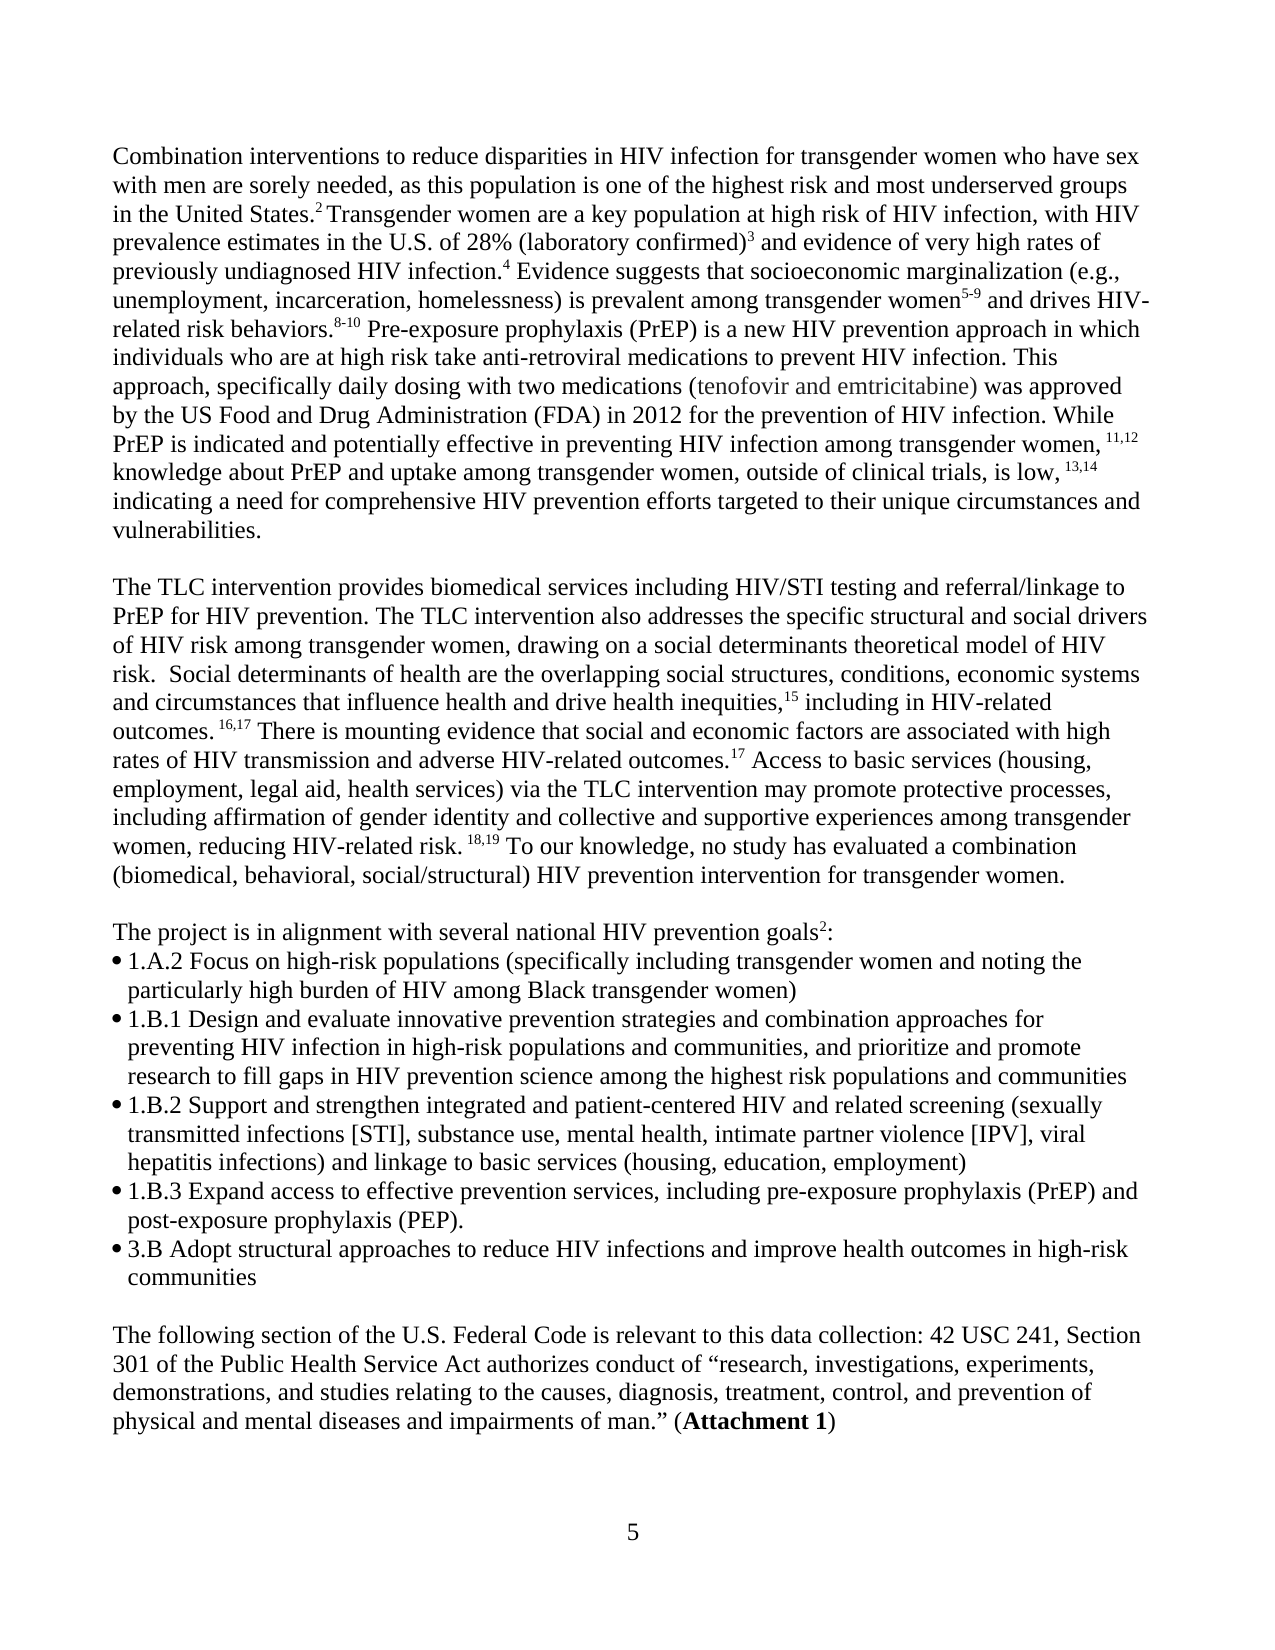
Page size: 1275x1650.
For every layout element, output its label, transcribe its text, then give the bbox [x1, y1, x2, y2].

text The TLC intervention provides biomedical services including HIV/STI testing and referral/linkage to PrEP for HIV prevention. The TLC intervention also addresses the specific structural and social drivers of HIV risk among transgender women, drawing on a social determinants theoretical model of HIV risk. Social determinants of health are the overlapping social structures, conditions, economic systems and circumstances that influence health and drive health inequities,15 including in HIV-related outcomes. 16,17 There is mounting evidence that social and economic factors are associated with high rates of HIV transmission and adverse HIV-related outcomes.17 Access to basic services (housing, employment, legal aid, health services) via the TLC intervention may promote protective processes, including affirmation of gender identity and collective and supportive experiences among transgender women, reducing HIV-related risk. 18,19 To our knowledge, no study has evaluated a combination (biomedical, behavioral, social/structural) HIV prevention intervention for transgender women. [112, 572, 1153, 889]
list 1.B.3 Expand access to effective prevention services, including pre-exposure prophylaxis (PrEP) and post-exposure prophylaxis (PEP). [112, 1176, 1153, 1234]
list 1.B.1 Design and evaluate innovative prevention strategies and combination approaches for preventing HIV infection in high-risk populations and communities, and prioritize and promote research to fill gaps in HIV prevention science among the highest risk populations and communities [112, 1004, 1153, 1090]
text The following section of the U.S. Federal Code is relevant to this data collection: 42 USC 241, Section 301 of the Public Health Service Act authorizes conduct of “research, investigations, experiments, demonstrations, and studies relating to the causes, diagnosis, treatment, control, and prevention of physical and mental diseases and impairments of man.” (Attachment 1) [112, 1320, 1153, 1435]
text The project is in alignment with several national HIV prevention goals2: [112, 917, 1153, 946]
list 1.B.2 Support and strengthen integrated and patient-centered HIV and related screening (sexually transmitted infections [STI], substance use, mental health, intimate partner violence [IPV], viral hepatitis infections) and linkage to basic services (housing, education, employment) [112, 1090, 1153, 1176]
list 1.A.2 Focus on high-risk populations (specifically including transgender women and noting the particularly high burden of HIV among Black transgender women) [112, 946, 1153, 1004]
list 3.B Adopt structural approaches to reduce HIV infections and improve health outcomes in high-risk communities [112, 1234, 1153, 1291]
text Combination interventions to reduce disparities in HIV infection for transgender women who have sex with men are sorely needed, as this population is one of the highest risk and most underserved groups in the United States.2 Transgender women are a key population at high risk of HIV infection, with HIV prevalence estimates in the U.S. of 28% (laboratory confirmed)3 and evidence of very high rates of previously undiagnosed HIV infection.4 Evidence suggests that socioeconomic marginalization (e.g., unemployment, incarceration, homelessness) is prevalent among transgender women5-9 and drives HIV-related risk behaviors.8-10 Pre-exposure prophylaxis (PrEP) is a new HIV prevention approach in which individuals who are at high risk take anti-retroviral medications to prevent HIV infection. This approach, specifically daily dosing with two medications (tenofovir and emtricitabine) was approved by the US Food and Drug Administration (FDA) in 2012 for the prevention of HIV infection. While PrEP is indicated and potentially effective in preventing HIV infection among transgender women, 11,12 knowledge about PrEP and uptake among transgender women, outside of clinical trials, is low, 13,14 indicating a need for comprehensive HIV prevention efforts targeted to their unique circumstances and vulnerabilities. [112, 141, 1153, 544]
